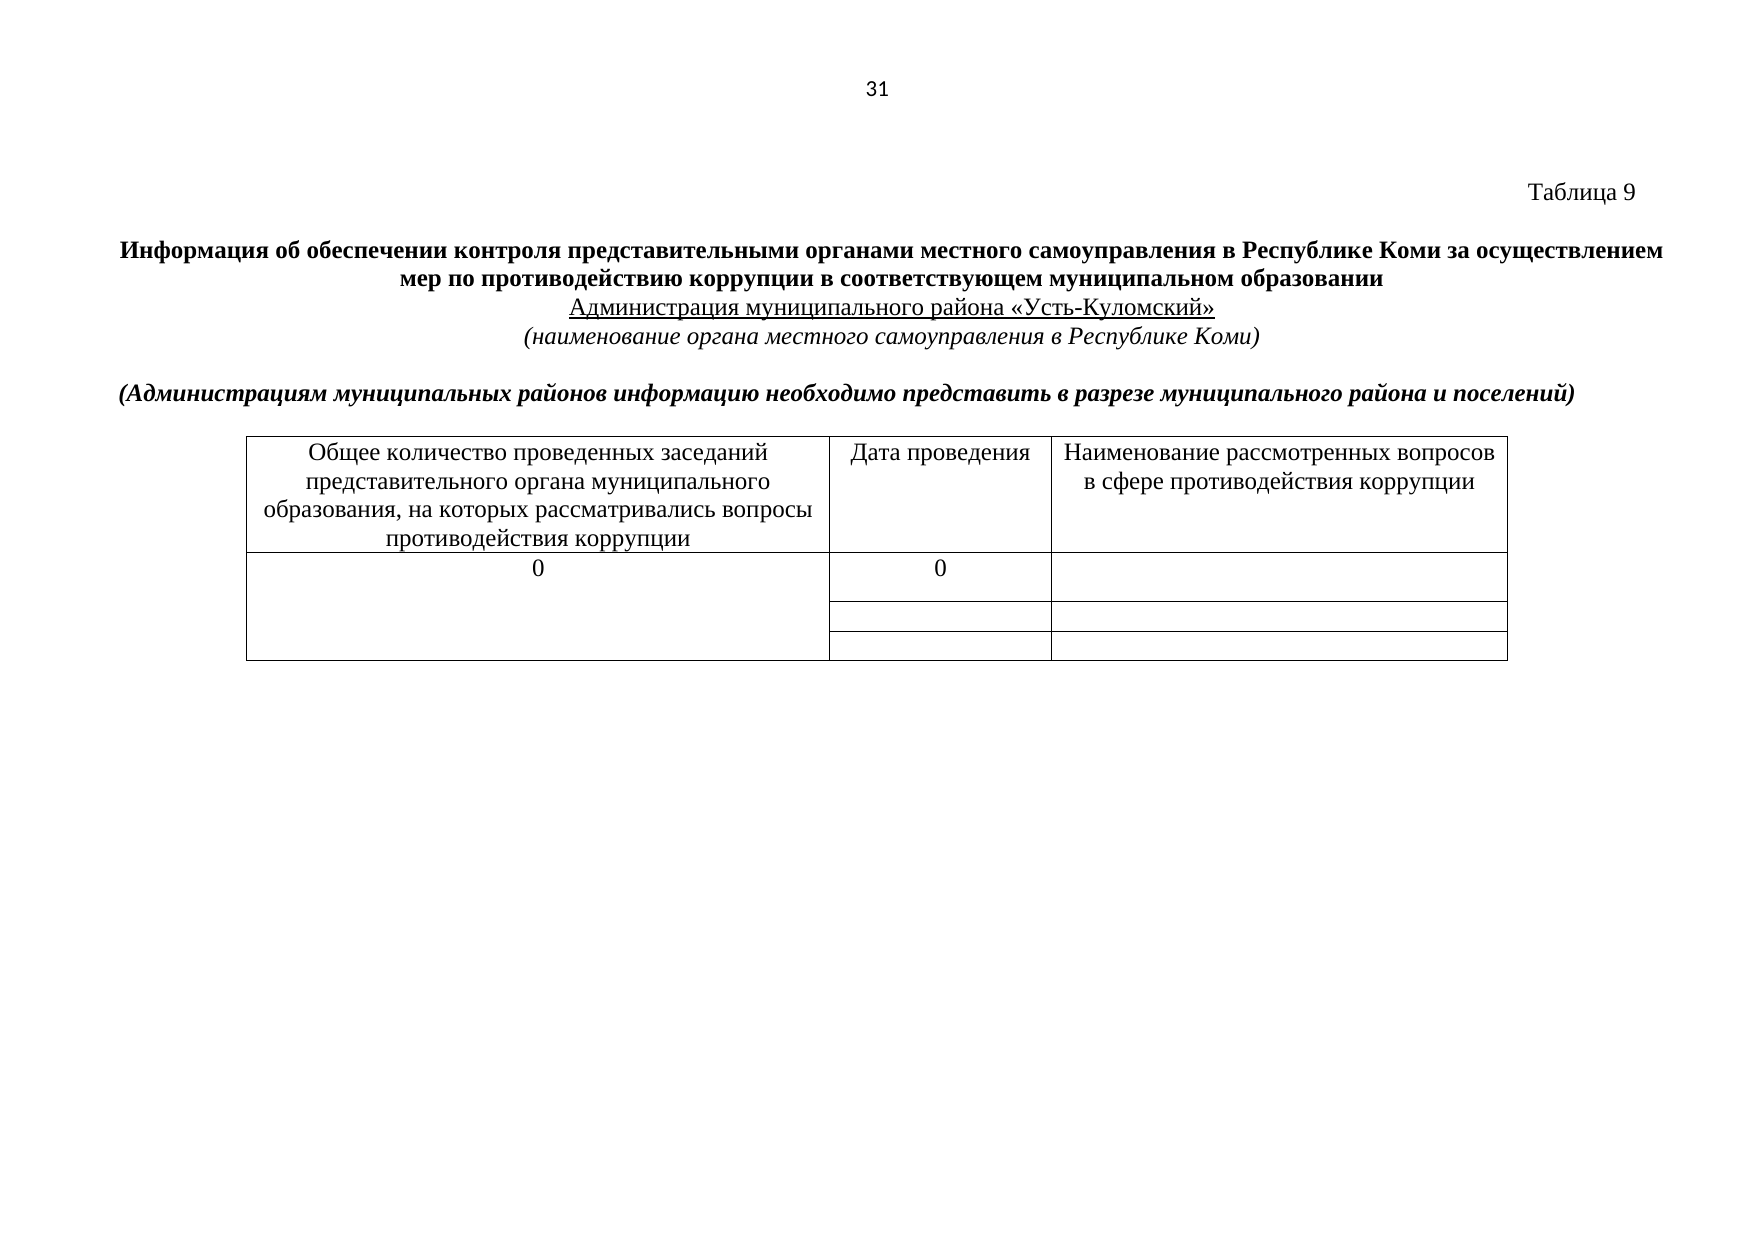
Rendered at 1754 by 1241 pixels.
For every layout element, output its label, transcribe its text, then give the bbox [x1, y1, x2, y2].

table_header Наименование рассмотренных вопросов в сфере противодействия коррупции [1052, 437, 1507, 552]
table_cell [1052, 632, 1507, 660]
table_cell [1052, 553, 1507, 601]
table_cell 0 [830, 553, 1051, 601]
text Информация об обеспечении контроля представительными органами местного самоуправления в Республике Коми за осуществлением мер по противодействию коррупции в соответствующем муниципальном образовании [118, 235, 1665, 292]
list (Администрациям муниципальных районов информацию необходимо представить в разрезе муниципального района и поселений) [118, 378, 1636, 407]
text Таблица 9 [118, 177, 1636, 206]
table_header Общее количество проведенных заседаний представительного органа муниципального образования, на которых рассматривались вопросы противодействия коррупции [247, 437, 829, 552]
table_cell [830, 602, 1051, 631]
table_cell [1052, 602, 1507, 631]
table_cell 0 [247, 553, 829, 660]
table_header Дата проведения [830, 437, 1051, 552]
table_cell [830, 632, 1051, 660]
text Администрация муниципального района «Усть-Куломский» (наименование органа местного самоуправления в Республике Коми) [118, 292, 1665, 350]
